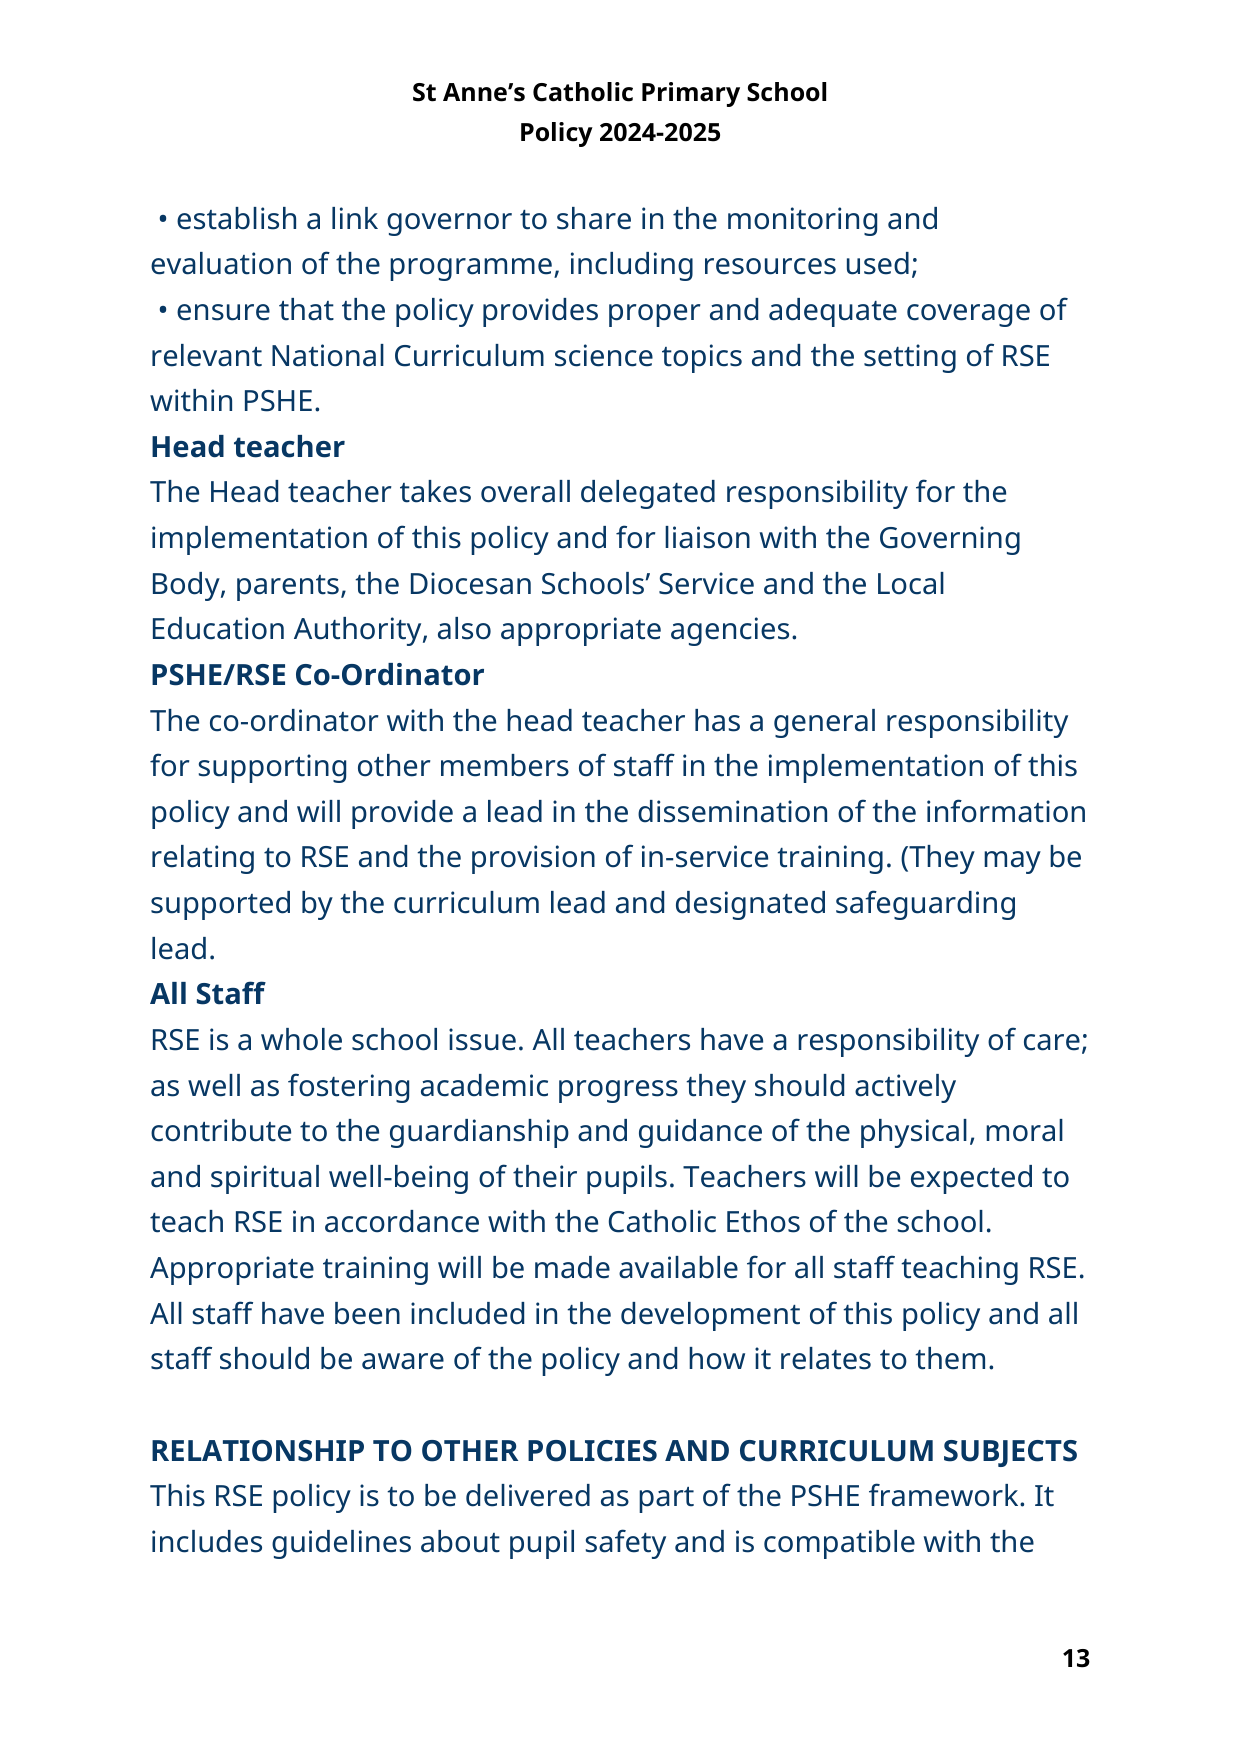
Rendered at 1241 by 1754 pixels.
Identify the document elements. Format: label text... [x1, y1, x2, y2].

text RSE is a whole school issue. All teachers have a responsibility of care; as well as fostering academic progress they should actively contribute to the guardianship and guidance of the physical, moral and spiritual well-being of their pupils. Teachers will be expected to teach RSE in accordance with the Catholic Ethos of the school. Appropriate training will be made available for all staff teaching RSE. All staff have been included in the development of this policy and all staff should be aware of the policy and how it relates to them. [150, 1019, 1090, 1378]
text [150, 1476, 1090, 1561]
text The co-ordinator with the head teacher has a general responsibility for supporting other members of staff in the implementation of this policy and will provide a lead in the dissemination of the information relating to RSE and the provision of in-service training. (They may be supported by the curriculum lead and designated safeguarding lead. [150, 700, 1090, 968]
text Head teacher [150, 426, 1090, 466]
text The Head teacher takes overall delegated responsibility for the implementation of this policy and for liaison with the Governing Body, parents, the Diocesan Schools’ Service and the Local Education Authority, also appropriate agencies. [150, 472, 1090, 648]
text • ensure that the policy provides proper and adequate coverage of relevant National Curriculum science topics and the setting of RSE within PSHE. [150, 289, 1090, 420]
text PSHE/RSE Co-Ordinator [150, 654, 1090, 694]
text RELATIONSHIP TO OTHER POLICIES AND CURRICULUM SUBJECTS [150, 1430, 1090, 1469]
text • establish a link governor to share in the monitoring and evaluation of the programme, including resources used; [150, 198, 1090, 283]
text All Staff [150, 974, 1090, 1013]
